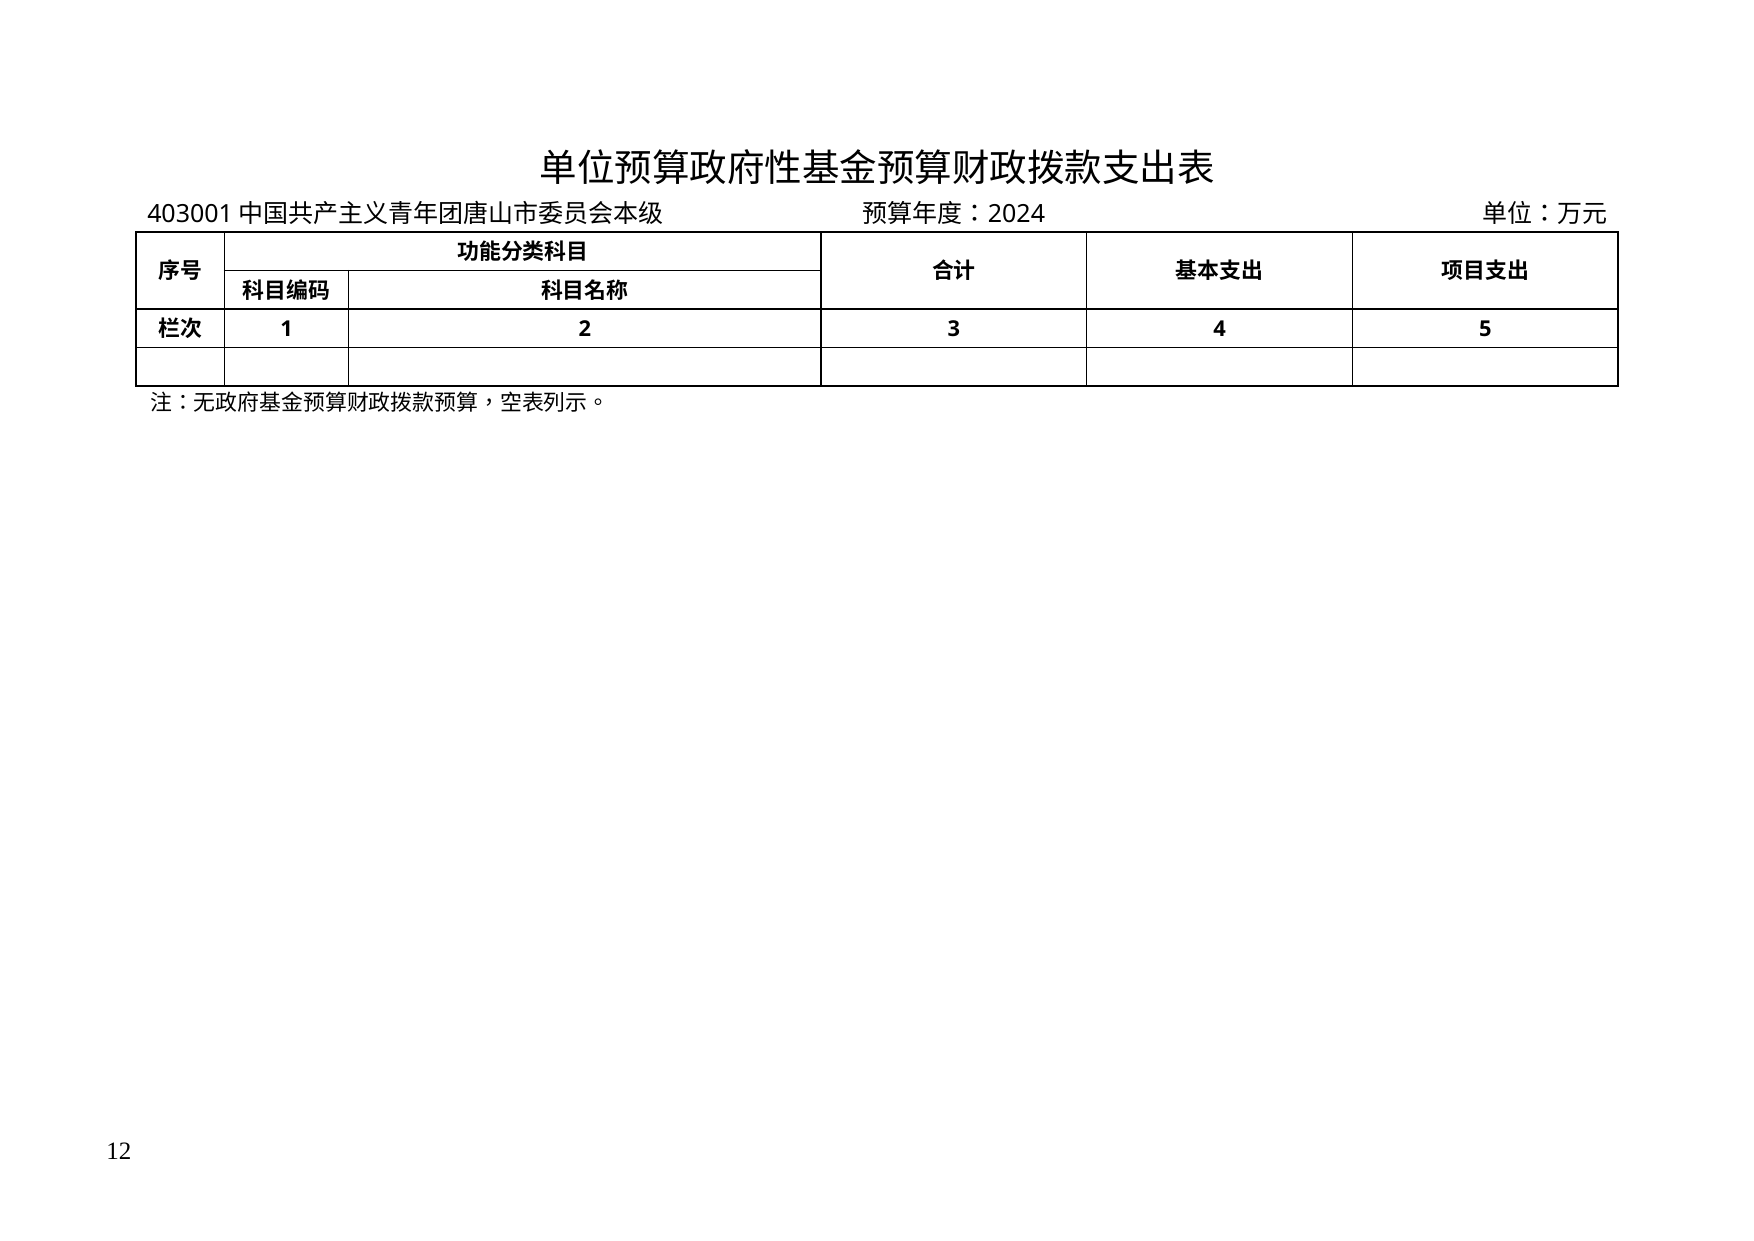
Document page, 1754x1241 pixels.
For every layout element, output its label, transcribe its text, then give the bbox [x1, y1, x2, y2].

table_cell 栏次 [137, 310, 224, 347]
table_cell 4 [1087, 310, 1352, 347]
table_cell 2 [349, 310, 820, 347]
table_cell 项目支出 [1353, 233, 1617, 308]
table_cell 科目编码 [225, 271, 348, 308]
table_cell [1087, 348, 1352, 385]
table_cell [822, 348, 1086, 385]
text 单位预算政府性基金预算财政拨款支出表 [106, 142, 1648, 193]
table_header 单位：万元 [1087, 195, 1617, 231]
table_cell 合计 [822, 233, 1086, 308]
table_cell 1 [225, 310, 348, 347]
table_cell [1353, 348, 1617, 385]
table_cell [137, 348, 224, 385]
table_header 403001中国共产主义青年团唐山市委员会本级 [137, 195, 820, 231]
table_cell [225, 348, 348, 385]
text 注：无政府基金预算财政拨款预算，空表列示。 [106, 387, 1648, 416]
table_cell 序号 [137, 233, 224, 308]
table_cell 3 [822, 310, 1086, 347]
table_cell 科目名称 [349, 271, 820, 308]
table_cell [349, 348, 820, 385]
table_header 预算年度：2024 [822, 195, 1086, 231]
table_cell 5 [1353, 310, 1617, 347]
table_cell 功能分类科目 [225, 233, 820, 270]
table_cell 基本支出 [1087, 233, 1352, 308]
